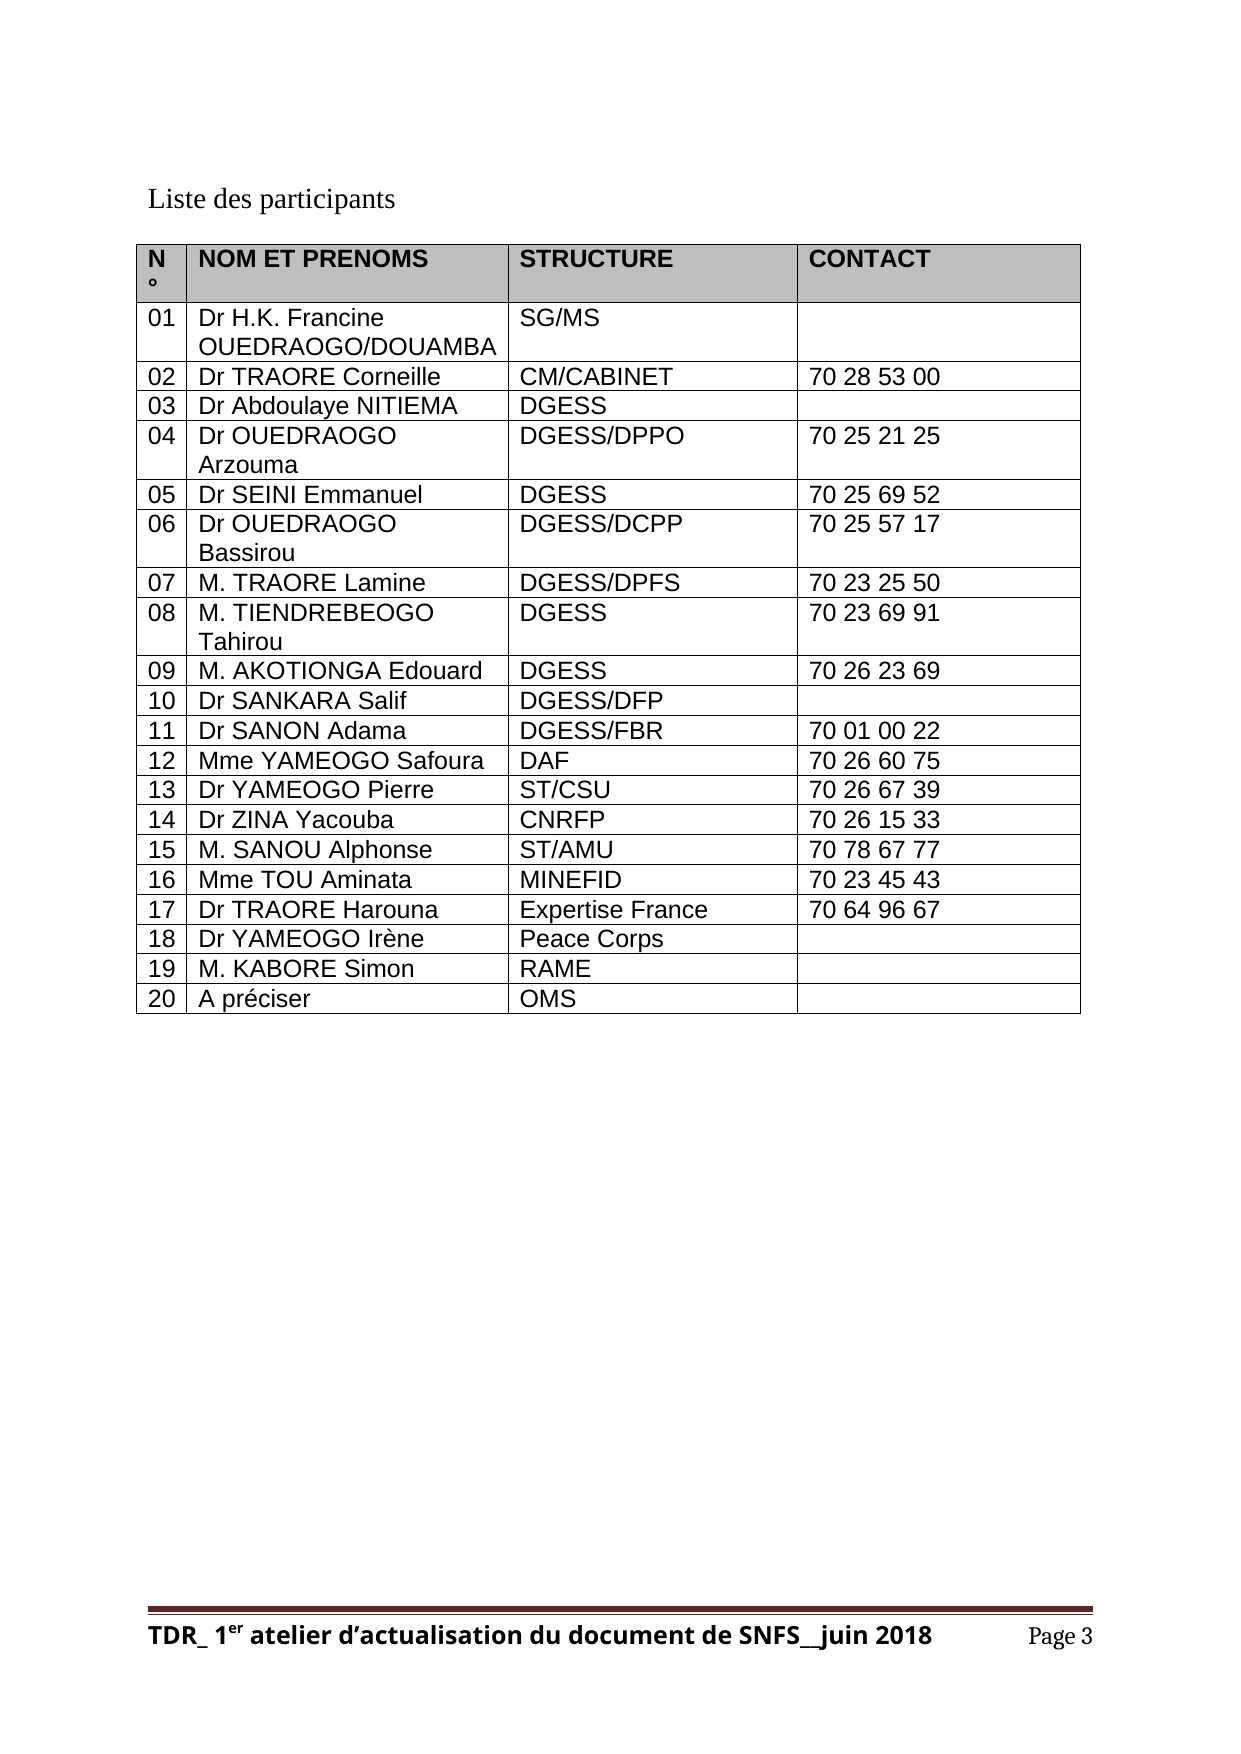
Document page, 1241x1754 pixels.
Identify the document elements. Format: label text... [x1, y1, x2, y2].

table_cell 70 28 53 00 [798, 362, 1080, 390]
table_cell M. TRAORE Lamine [187, 568, 508, 597]
table_cell Dr TRAORE Harouna [187, 895, 508, 923]
table_cell [798, 984, 1080, 1013]
table_cell Peace Corps [509, 925, 797, 953]
table_cell 01 [137, 303, 186, 361]
table_cell 04 [137, 421, 186, 479]
table_cell Dr OUEDRAOGO Arzouma [187, 421, 508, 479]
table_cell 18 [137, 925, 186, 953]
table_cell 70 23 69 91 [798, 598, 1080, 655]
table_cell DGESS/DPFS [509, 568, 797, 597]
table_cell Dr ZINA Yacouba [187, 805, 508, 834]
table_cell DGESS/DFP [509, 686, 797, 715]
table_cell 02 [137, 362, 186, 390]
table_cell 20 [137, 984, 186, 1013]
table_cell DGESS/FBR [509, 716, 797, 745]
table_cell DGESS/DCPP [509, 510, 797, 567]
table_cell [798, 925, 1080, 953]
table_cell 70 78 67 77 [798, 835, 1080, 864]
table_cell 70 25 21 25 [798, 421, 1080, 479]
table_cell 70 25 57 17 [798, 510, 1080, 567]
table_cell [798, 391, 1080, 420]
table_cell 70 23 25 50 [798, 568, 1080, 597]
table_cell Dr OUEDRAOGO Bassirou [187, 510, 508, 567]
table_cell 70 26 15 33 [798, 805, 1080, 834]
table_cell 70 26 60 75 [798, 746, 1080, 774]
table_header N° [137, 245, 186, 302]
table_cell Dr Abdoulaye NITIEMA [187, 391, 508, 420]
table_cell 07 [137, 568, 186, 597]
table_header CONTACT [798, 245, 1080, 302]
table_cell 70 64 96 67 [798, 895, 1080, 923]
table_cell MINEFID [509, 865, 797, 894]
table_cell Expertise France [509, 895, 797, 923]
table_cell Mme TOU Aminata [187, 865, 508, 894]
table_cell M. SANOU Alphonse [187, 835, 508, 864]
table_cell A préciser [187, 984, 508, 1013]
table_cell 06 [137, 510, 186, 567]
table_cell DGESS [509, 598, 797, 655]
table_cell DAF [509, 746, 797, 774]
table_cell 70 25 69 52 [798, 480, 1080, 508]
table_cell SG/MS [509, 303, 797, 361]
table_cell 10 [137, 686, 186, 715]
table_cell 70 26 23 69 [798, 656, 1080, 685]
table_cell [798, 303, 1080, 361]
table_cell 17 [137, 895, 186, 923]
table_cell M. KABORE Simon [187, 954, 508, 983]
table_cell 70 26 67 39 [798, 776, 1080, 804]
table_cell DGESS [509, 656, 797, 685]
table_cell 11 [137, 716, 186, 745]
table_cell 16 [137, 865, 186, 894]
table_cell CNRFP [509, 805, 797, 834]
table_cell ST/CSU [509, 776, 797, 804]
table_cell Dr SEINI Emmanuel [187, 480, 508, 508]
table_cell Dr YAMEOGO Pierre [187, 776, 508, 804]
table_cell OMS [509, 984, 797, 1013]
table_cell 70 23 45 43 [798, 865, 1080, 894]
table_cell 14 [137, 805, 186, 834]
table_cell DGESS/DPPO [509, 421, 797, 479]
table_cell Dr YAMEOGO Irène [187, 925, 508, 953]
table_cell 09 [137, 656, 186, 685]
table_cell [798, 954, 1080, 983]
table_cell 03 [137, 391, 186, 420]
table_cell DGESS [509, 391, 797, 420]
table_cell 70 01 00 22 [798, 716, 1080, 745]
table_cell Mme YAMEOGO Safoura [187, 746, 508, 774]
table_cell Dr TRAORE Corneille [187, 362, 508, 390]
table_cell 05 [137, 480, 186, 508]
table_cell 15 [137, 835, 186, 864]
table_cell DGESS [509, 480, 797, 508]
table_cell Dr SANON Adama [187, 716, 508, 745]
table_cell 13 [137, 776, 186, 804]
table_cell [798, 686, 1080, 715]
table_header NOM ET PRENOMS [187, 245, 508, 302]
table_cell 12 [137, 746, 186, 774]
table_cell RAME [509, 954, 797, 983]
table_cell M. TIENDREBEOGO Tahirou [187, 598, 508, 655]
table_cell Dr SANKARA Salif [187, 686, 508, 715]
table_cell CM/CABINET [509, 362, 797, 390]
table_cell M. AKOTIONGA Edouard [187, 656, 508, 685]
table_cell 19 [137, 954, 186, 983]
table_header STRUCTURE [509, 245, 797, 302]
table_cell 08 [137, 598, 186, 655]
table_cell Dr H.K. Francine OUEDRAOGO/DOUAMBA [187, 303, 508, 361]
table_cell ST/AMU [509, 835, 797, 864]
text Liste des participants [148, 181, 1093, 215]
